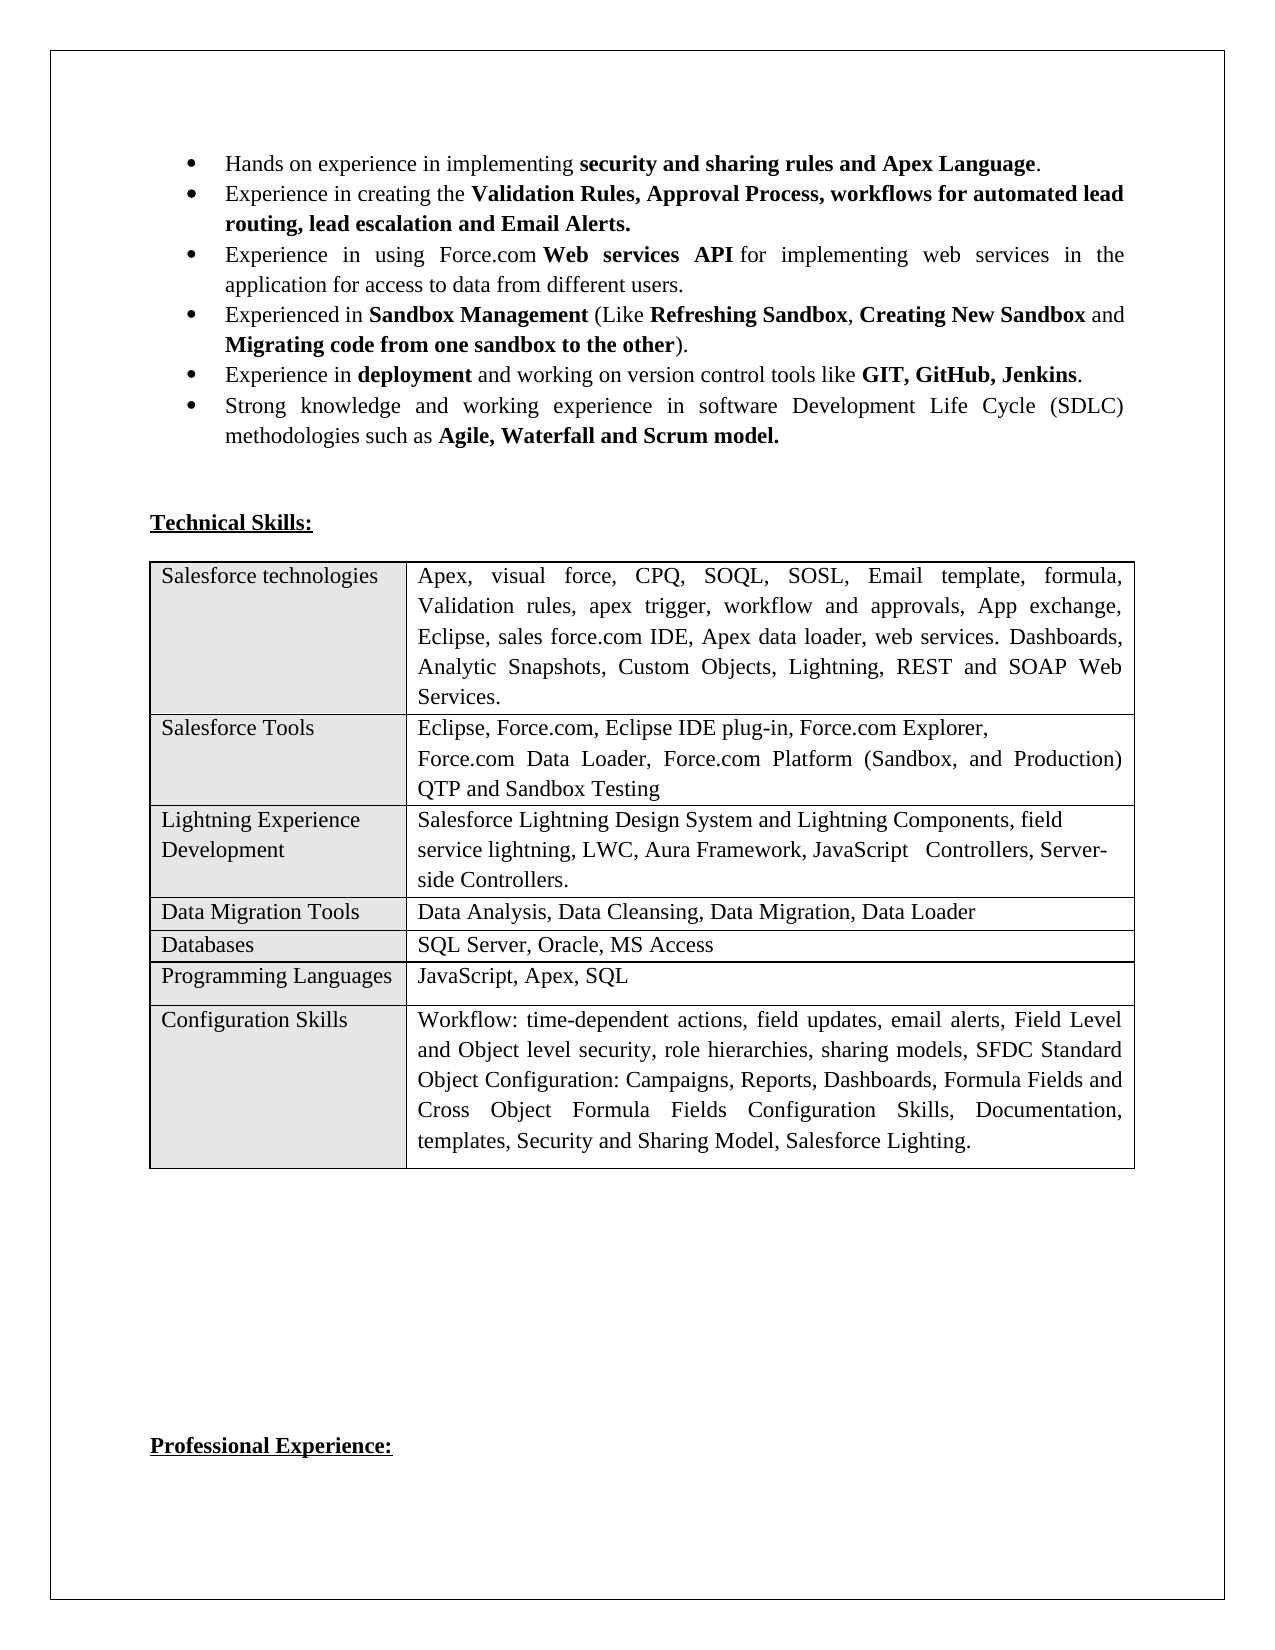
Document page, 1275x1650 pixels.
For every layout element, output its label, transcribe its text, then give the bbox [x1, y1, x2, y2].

table_cell JavaScript, Apex, SQL [407, 963, 1134, 1005]
table_cell Data Migration Tools [151, 898, 406, 930]
table_cell Salesforce Tools [151, 715, 406, 805]
list Experience in creating the Validation Rules, Approval Process, workflows for automated lead routing, lead escalation and Email Alerts. [187, 180, 1125, 237]
table_cell Data Analysis, Data Cleansing, Data Migration, Data Loader [407, 898, 1134, 930]
table_cell Configuration Skills [151, 1006, 406, 1168]
table_cell Eclipse, Force.com, Eclipse IDE plug-in, Force.com Explorer, Force.com Data Loader, Force.com Platform (Sandbox, and Production) QTP and Sandbox Testing [407, 715, 1134, 805]
table_cell SQL Server, Oracle, MS Access [407, 931, 1134, 961]
table_cell Workflow: time-dependent actions, field updates, email alerts, Field Level and Object level security, role hierarchies, sharing models, SFDC Standard Object Configuration: Campaigns, Reports, Dashboards, Formula Fields and Cross Object Formula Fields Configuration Skills, Documentation, templates, Security and Sharing Model, Salesforce Lighting. [407, 1006, 1134, 1168]
table_header Salesforce technologies [151, 563, 406, 713]
table_cell Lightning Experience Development [151, 806, 406, 897]
text Technical Skills: [150, 509, 1125, 535]
table_cell Databases [151, 931, 406, 961]
list Hands on experience in implementing security and sharing rules and Apex Language. [187, 150, 1125, 176]
list Strong knowledge and working experience in software Development Life Cycle (SDLC) methodologies such as Agile, Waterfall and Scrum model. [187, 392, 1125, 448]
list Experienced in Sandbox Management (Like Refreshing Sandbox, Creating New Sandbox and Migrating code from one sandbox to the other). [187, 301, 1125, 358]
table_cell Salesforce Lightning Design System and Lightning Components, field service lightning, LWC, Aura Framework, JavaScript Controllers, Server-side Controllers. [407, 806, 1134, 897]
table_header Apex, visual force, CPQ, SOQL, SOSL, Email template, formula, Validation rules, apex trigger, workflow and approvals, App exchange, Eclipse, sales force.com IDE, Apex data loader, web services. Dashboards, Analytic Snapshots, Custom Objects, Lightning, REST and SOAP Web Services. [407, 563, 1134, 713]
text Professional Experience: [150, 1432, 1125, 1459]
table_cell Programming Languages [151, 963, 406, 1005]
list Experience in using Force.com Web services API for implementing web services in the application for access to data from different users. [187, 241, 1125, 297]
list Experience in deployment and working on version control tools like GIT, GitHub, Jenkins. [187, 361, 1125, 388]
